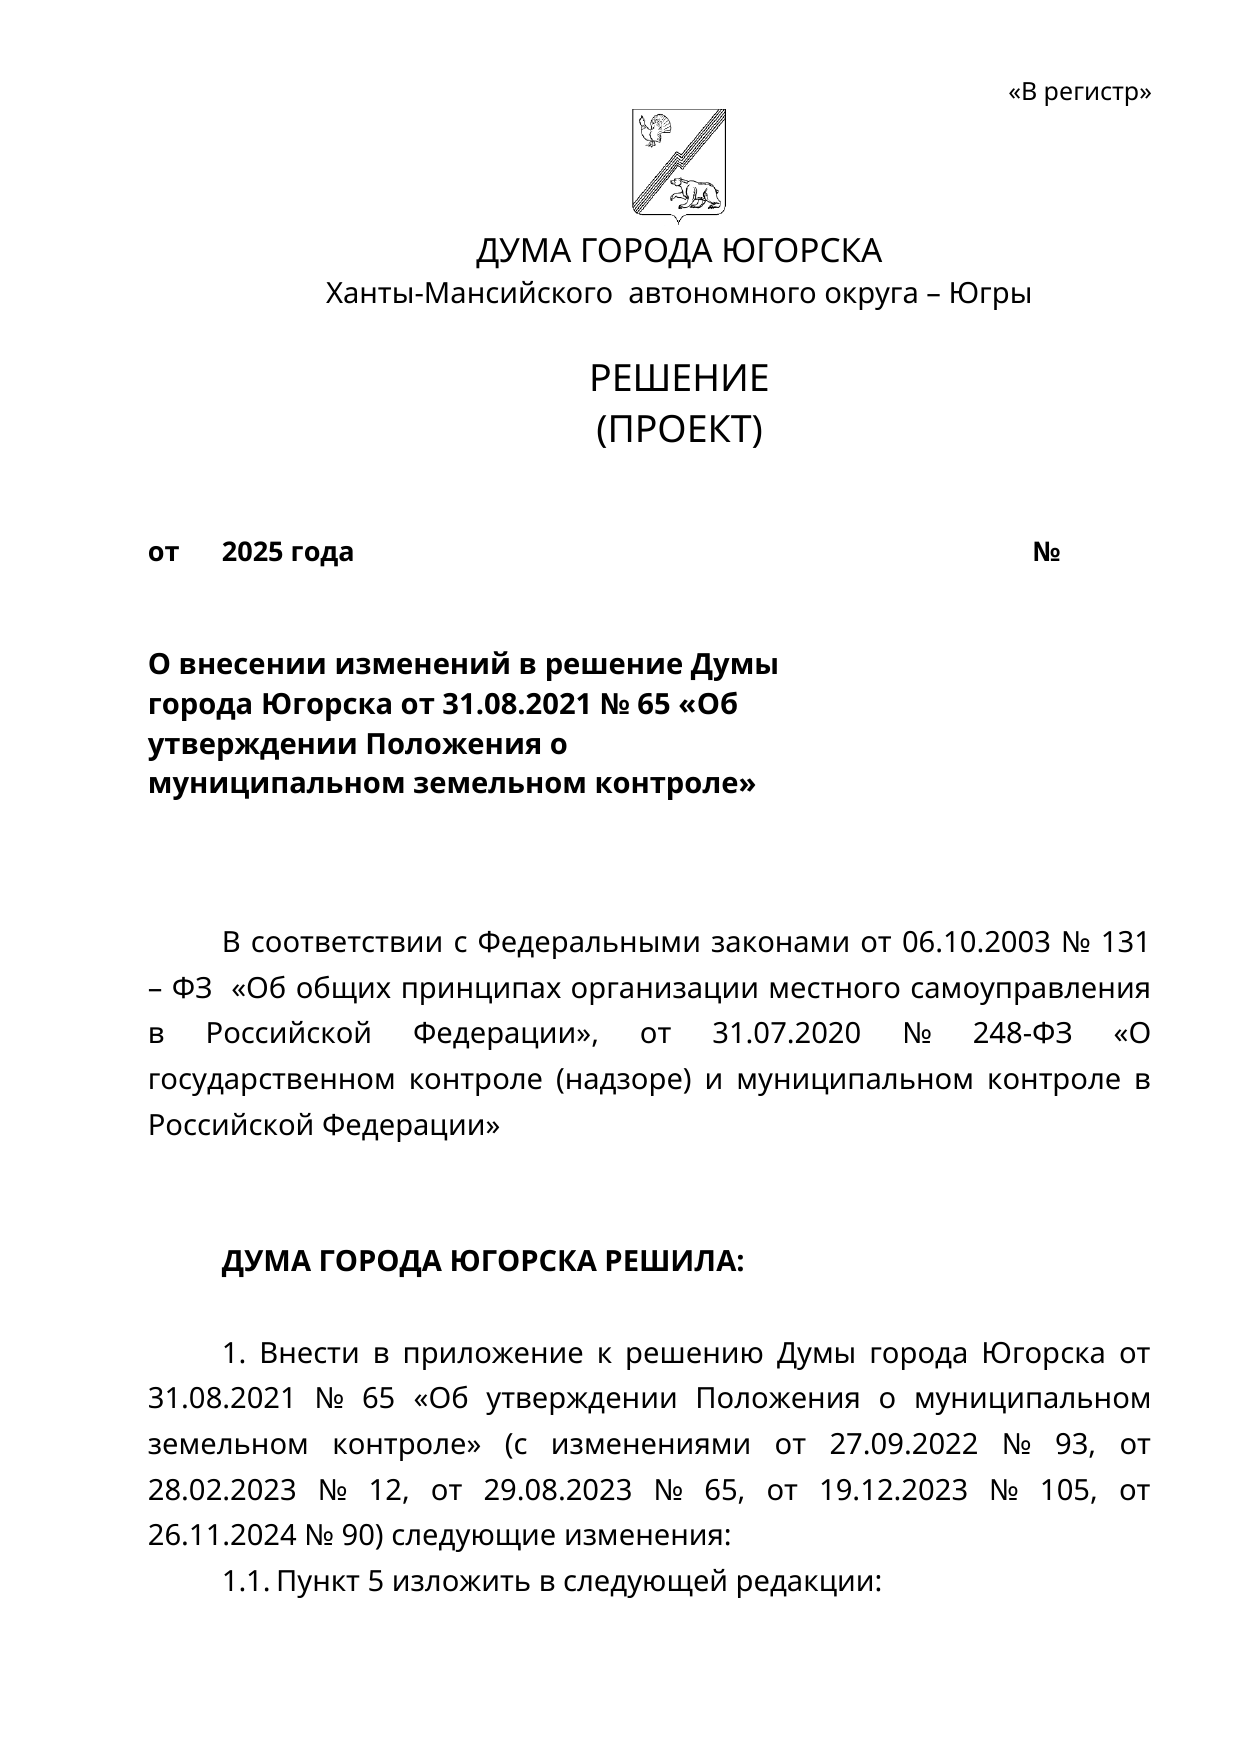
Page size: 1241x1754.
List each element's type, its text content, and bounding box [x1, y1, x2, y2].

text 1.1. Пункт 5 изложить в следующей редакции: [148, 1560, 1152, 1600]
text В соответствии с Федеральными законами от 06.10.2003 № 131 – ФЗ «Об общих принципах организации местного самоуправления в Российской Федерации», от 31.07.2020 № 248-ФЗ «О государственном контроле (надзоре) и муниципальном контроле в Российской Федерации» [148, 921, 1152, 1143]
text (ПРОЕКТ) [148, 402, 1152, 453]
text РЕШЕНИЕ [148, 351, 1152, 402]
text ДУМА ГОРОДА ЮГОРСКА РЕШИЛА: [148, 1241, 1152, 1280]
text 1. Внести в приложение к решению Думы города Югорска от 31.08.2021 № 65 «Об утверждении Положения о муниципальном земельном контроле» (с изменениями от 27.09.2022 № 93, от 28.02.2023 № 12, от 29.08.2023 № 65, от 19.12.2023 № 105, от 26.11.2024 № 90) следующие изменения: [148, 1332, 1152, 1554]
text ДУМА ГОРОДА ЮГОРСКА [148, 227, 1152, 272]
picture [631, 107, 727, 227]
text Ханты-Мансийского автономного округа – Югры [148, 272, 1152, 312]
text от 2025 года № [148, 533, 1152, 570]
text О внесении изменений в решение Думы города Югорска от 31.08.2021 № 65 «Об утверждении Положения о муниципальном земельном контроле» [148, 643, 797, 802]
text «В регистр» [148, 74, 1152, 108]
